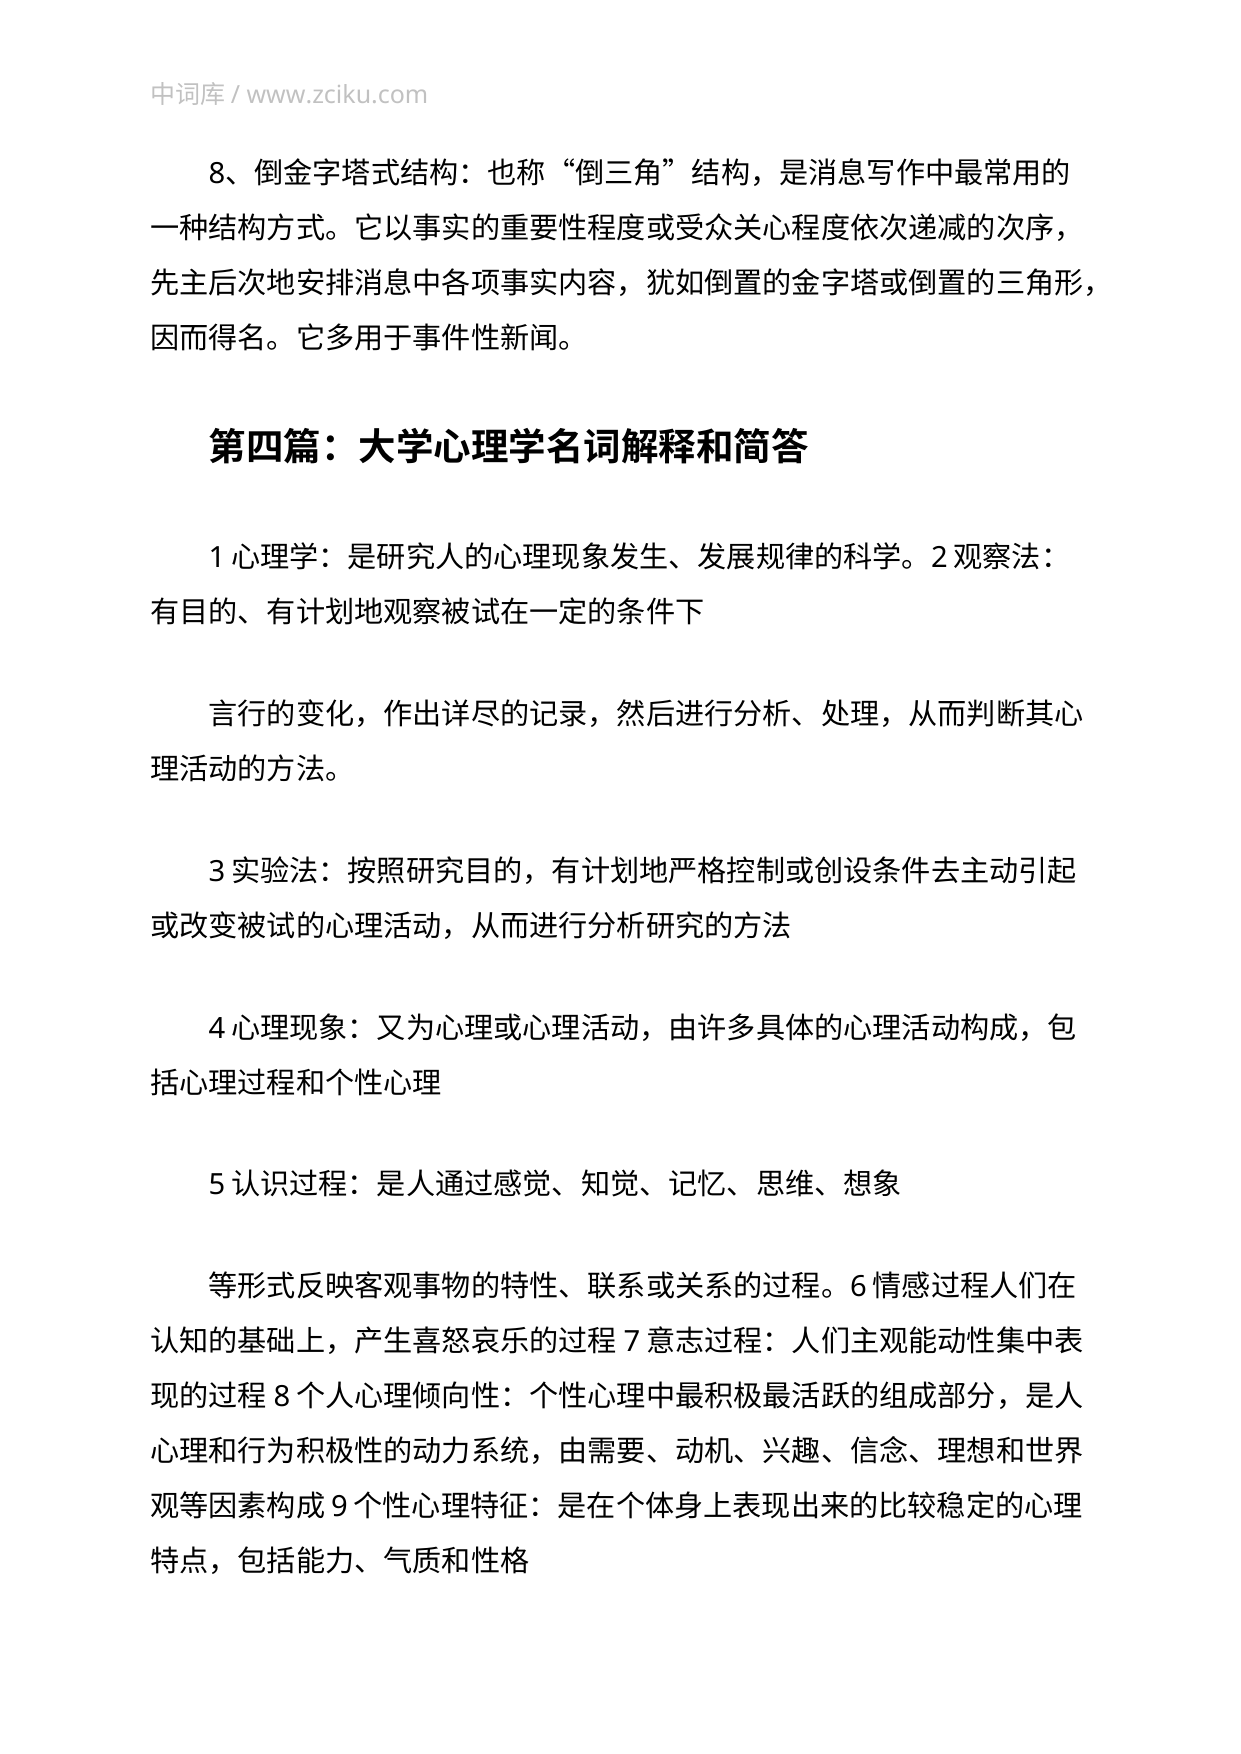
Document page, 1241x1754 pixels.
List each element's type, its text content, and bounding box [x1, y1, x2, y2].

text 4心理现象：又为心理或心理活动，由许多具体的心理活动构成，包括心理过程和个性心理 [150, 1004, 1090, 1101]
text 言行的变化，作出详尽的记录，然后进行分析、处理，从而判断其心理活动的方法。 [150, 691, 1090, 788]
text 1心理学：是研究人的心理现象发生、发展规律的科学。2观察法：有目的、有计划地观察被试在一定的条件下 [150, 534, 1090, 631]
text 第四篇：大学心理学名词解释和简答 [150, 417, 1090, 471]
text 等形式反映客观事物的特性、联系或关系的过程。6情感过程人们在认知的基础上，产生喜怒哀乐的过程 7意志过程：人们主观能动性集中表现的过程 8个人心理倾向性：个性心理中最积极最活跃的组成部分，是人心理和行为积极性的动力系统，由需要、动机、兴趣、信念、理想和世界观等因素构成9个性心理特征：是在个体身上表现出来的比较稳定的心理特点，包括能力、气质和性格 [150, 1263, 1090, 1580]
text 3实验法：按照研究目的，有计划地严格控制或创设条件去主动引起或改变被试的心理活动，从而进行分析研究的方法 [150, 847, 1090, 945]
text 5认识过程：是人通过感觉、知觉、记忆、思维、想象 [150, 1161, 1090, 1203]
text 8、倒金字塔式结构：也称“倒三角”结构，是消息写作中最常用的一种结构方式。它以事实的重要性程度或受众关心程度依次递减的次序，先主后次地安排消息中各项事实内容，犹如倒置的金字塔或倒置的三角形，因而得名。它多用于事件性新闻。 [150, 150, 1090, 357]
